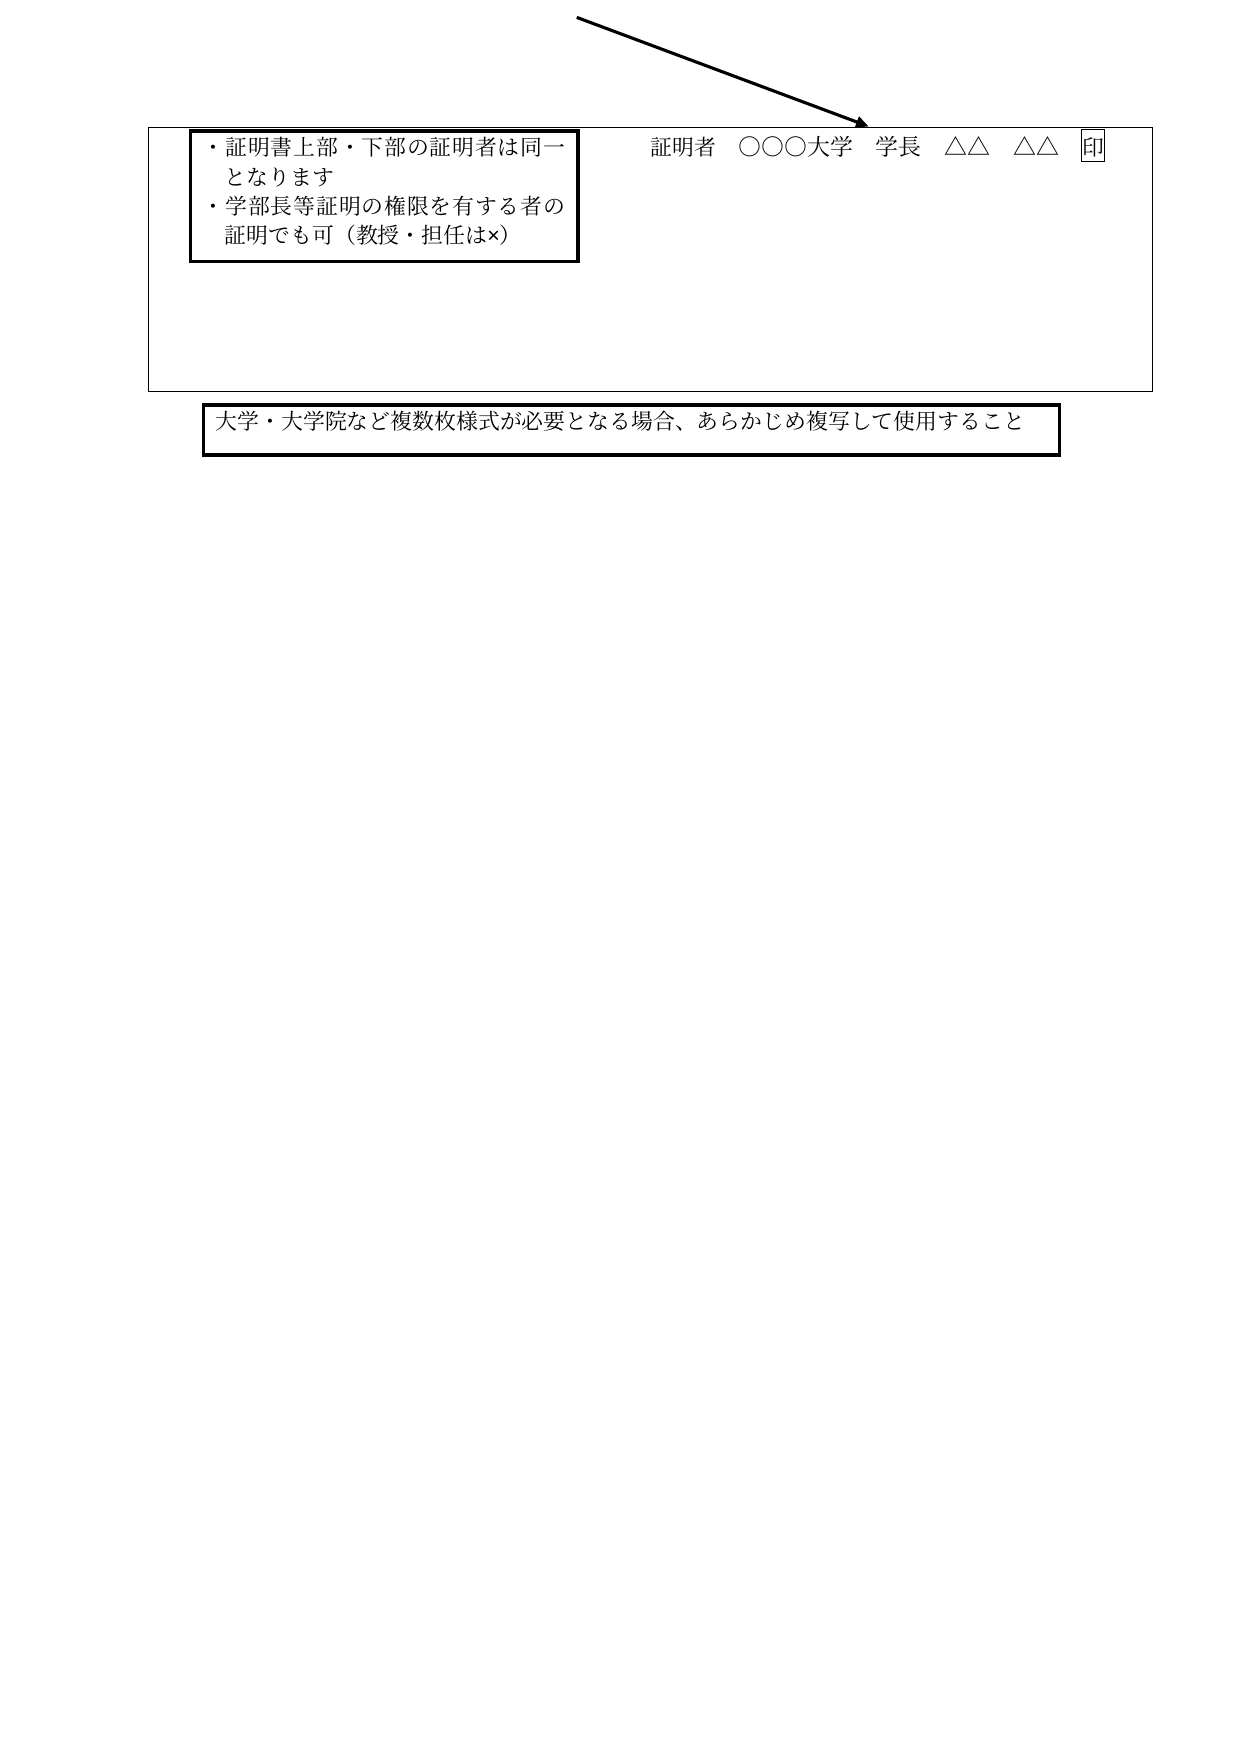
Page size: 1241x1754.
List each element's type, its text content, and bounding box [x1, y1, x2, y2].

table_cell 証明者 ○○○大学 学長 △△ △△ 印 [201, 128, 1115, 391]
table_cell [149, 128, 201, 391]
table_cell [1115, 128, 1152, 391]
